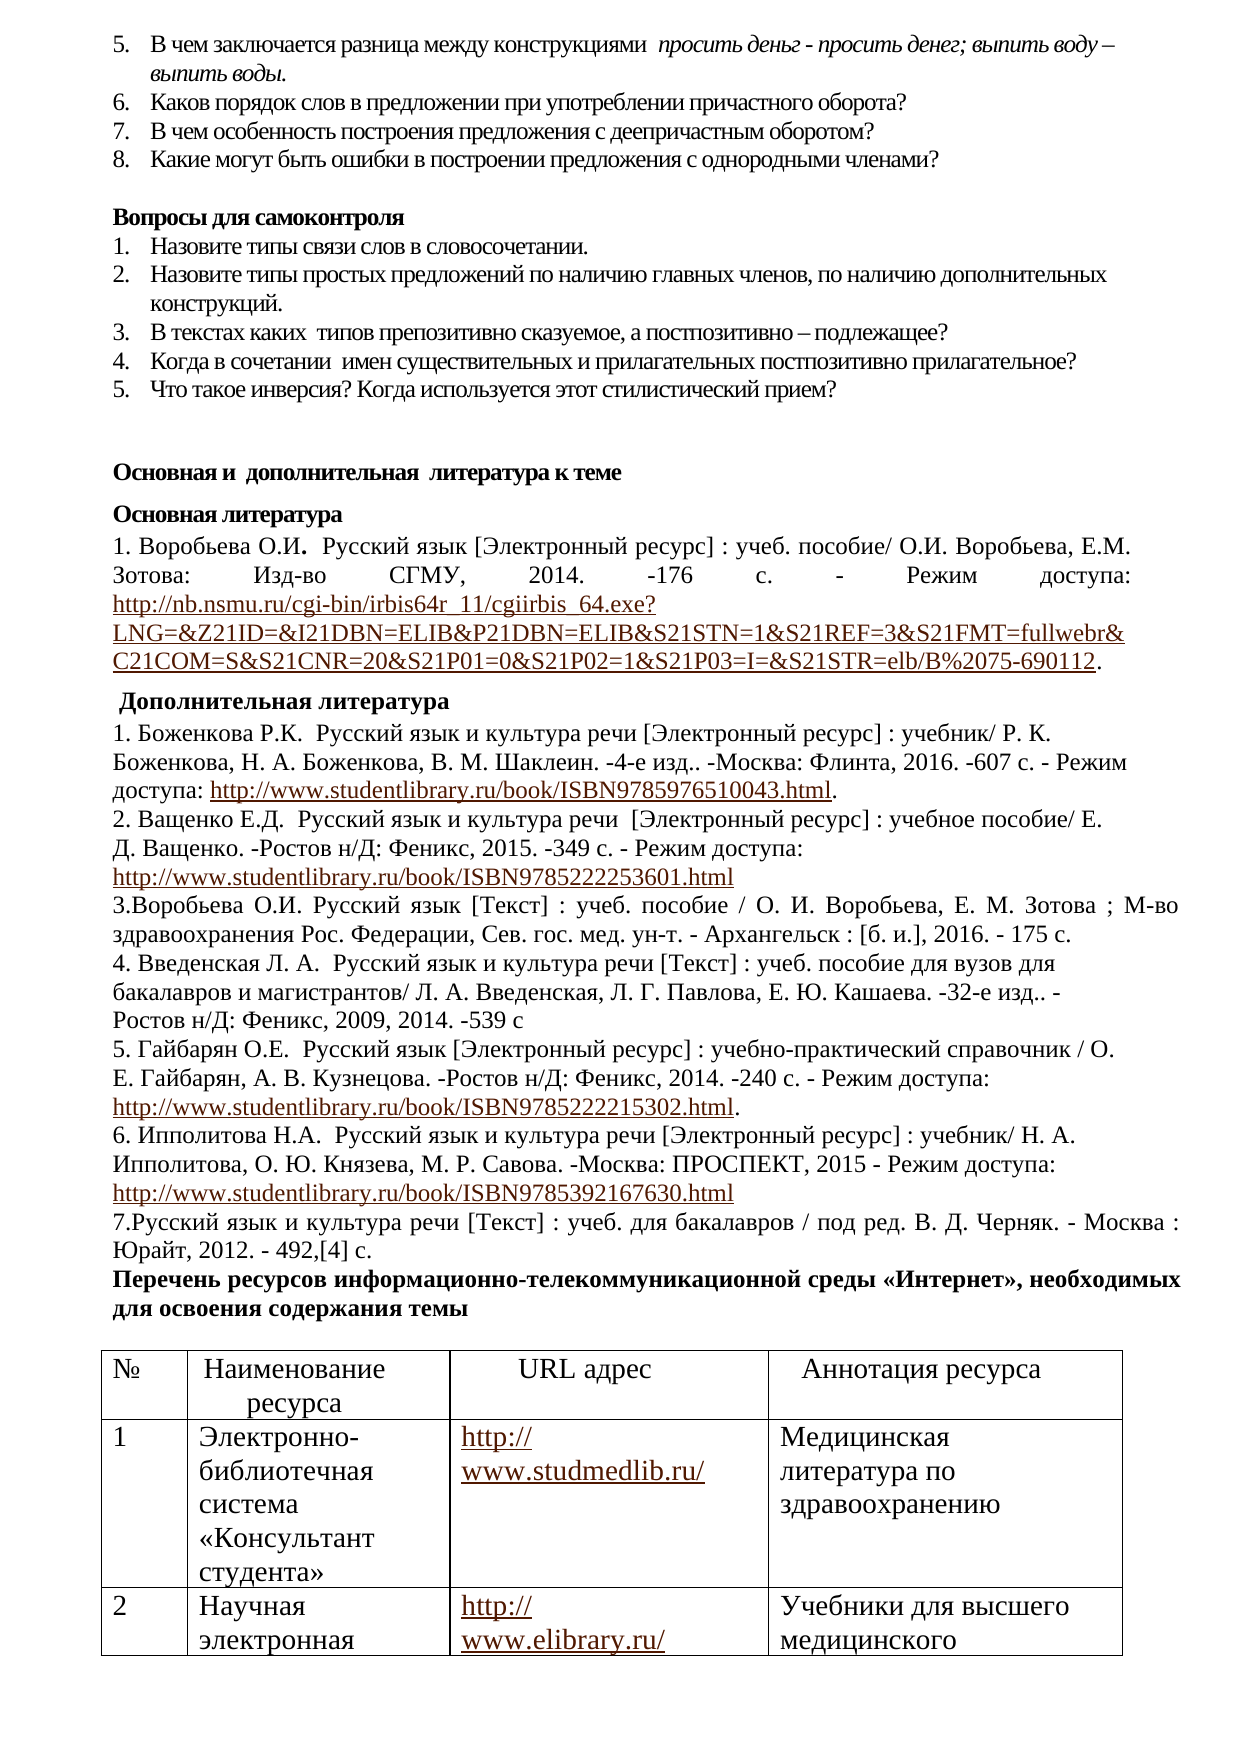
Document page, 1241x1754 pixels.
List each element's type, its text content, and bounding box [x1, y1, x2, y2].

list Что такое инверсия? Когда используется этот стилистический прием? [112, 374, 1132, 403]
text 1. Воробьева О.И. Русский язык [Электронный ресурс] : учеб. пособие/ О.И. Воробьева, Е.М. Зотова: Изд-во СГМУ, 2014. -176 с. - Режим доступа: http://nb.nsmu.ru/cgi-bin/irbis64r_11/cgiirbis_64.exe?LNG=&Z21ID=&I21DBN=ELIB&P21DBN=ELIB&S21STN=1&S21REF=3&S21FMT=fullwebr&C21COM=S&S21CNR=20&S21P01=0&S21P02=1&S21P03=I=&S21STR=elb/В%2075-690112. [112, 531, 1132, 675]
table_cell http://www.studmedlib.ru/ [451, 1420, 768, 1587]
text Вопросы для самоконтроля [112, 202, 1181, 231]
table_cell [188, 1588, 449, 1655]
list Когда в сочетании имен существительных и прилагательных постпозитивно прилагательное? [112, 346, 1132, 374]
text 7.Русский язык и культура речи [Текст] : учеб. для бакалавров / под ред. В. Д. Черняк. - Москва : Юрайт, 2012. - 492,[4] с. [112, 1207, 1181, 1264]
text Основная и дополнительная литература к теме [112, 446, 1132, 489]
text Дополнительная литература [112, 675, 1132, 718]
list Какие могут быть ошибки в построении предложения с однородными членами? [112, 144, 1181, 173]
list Каков порядок слов в предложении при употреблении причастного оборота? [112, 87, 1181, 116]
text 6. Ипполитова Н.А. Русский язык и культура речи [Электронный ресурс] : учебник/ Н. А. Ипполитова, О. Ю. Князева, М. Р. Савова. -Москва: ПРОСПЕКТ, 2015 - Режим доступа: http://www.studentlibrary.ru/book/ISBN9785392167630.html [112, 1120, 1132, 1207]
text 5. Гайбарян О.Е. Русский язык [Электронный ресурс] : учебно-практический справочник / О. Е. Гайбарян, А. В. Кузнецова. -Ростов н/Д: Феникс, 2014. -240 с. - Режим доступа: http://www.studentlibrary.ru/book/ISBN9785222215302.html. [112, 1034, 1132, 1120]
table_cell Электронно-библиотечная система «Консультант студента» [188, 1420, 449, 1587]
text Перечень ресурсов информационно-телекоммуникационной среды «Интернет», необходимых для освоения содержания темы [112, 1264, 1182, 1322]
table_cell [769, 1588, 1122, 1655]
text 2. Ващенко Е.Д. Русский язык и культура речи [Электронный ресурс] : учебное пособие/ Е. Д. Ващенко. -Ростов н/Д: Феникс, 2015. -349 с. - Режим доступа: http://www.studentlibrary.ru/book/ISBN9785222253601.html [112, 804, 1132, 890]
list В чем заключается разница между конструкциями просить деньг - просить денег; выпить воду – выпить воды. [112, 29, 1181, 87]
list Назовите типы связи слов в словосочетании. [112, 231, 1132, 259]
text 3.Воробьева О.И. Русский язык [Текст] : учеб. пособие / О. И. Воробьева, Е. М. Зотова ; М-во здравоохранения Рос. Федерации, Сев. гос. мед. ун-т. - Архангельск : [б. и.], 2016. - 175 с. [112, 890, 1181, 948]
text 1. Боженкова Р.К. Русский язык и культура речи [Электронный ресурс] : учебник/ Р. К. Боженкова, Н. А. Боженкова, В. М. Шаклеин. -4-е изд.. -Москва: Флинта, 2016. -607 с. - Режим доступа: http://www.studentlibrary.ru/book/ISBN9785976510043.html. [112, 718, 1132, 804]
table_header Наименование ресурса [188, 1351, 449, 1418]
table_header № [102, 1351, 187, 1418]
list В чем особенность построения предложения с деепричастным оборотом? [112, 116, 1181, 144]
table_cell 2 [102, 1588, 187, 1655]
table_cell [451, 1588, 768, 1655]
text 4. Введенская Л. А. Русский язык и культура речи [Текст] : учеб. пособие для вузов для бакалавров и магистрантов/ Л. А. Введенская, Л. Г. Павлова, Е. Ю. Кашаева. -32-е изд.. -Ростов н/Д: Феникс, 2009, 2014. -539 с [112, 948, 1132, 1034]
table_header Аннотация ресурса [769, 1351, 1122, 1418]
list Назовите типы простых предложений по наличию главных членов, по наличию дополнительных конструкций. [112, 259, 1132, 317]
table_header URL адрес [451, 1351, 768, 1418]
table_cell 1 [102, 1420, 187, 1587]
table_cell Медицинская литература по здравоохранению [769, 1420, 1122, 1587]
list В текстах каких типов препозитивно сказуемое, а постпозитивно – подлежащее? [112, 317, 1132, 346]
text Основная литература [112, 489, 1132, 531]
